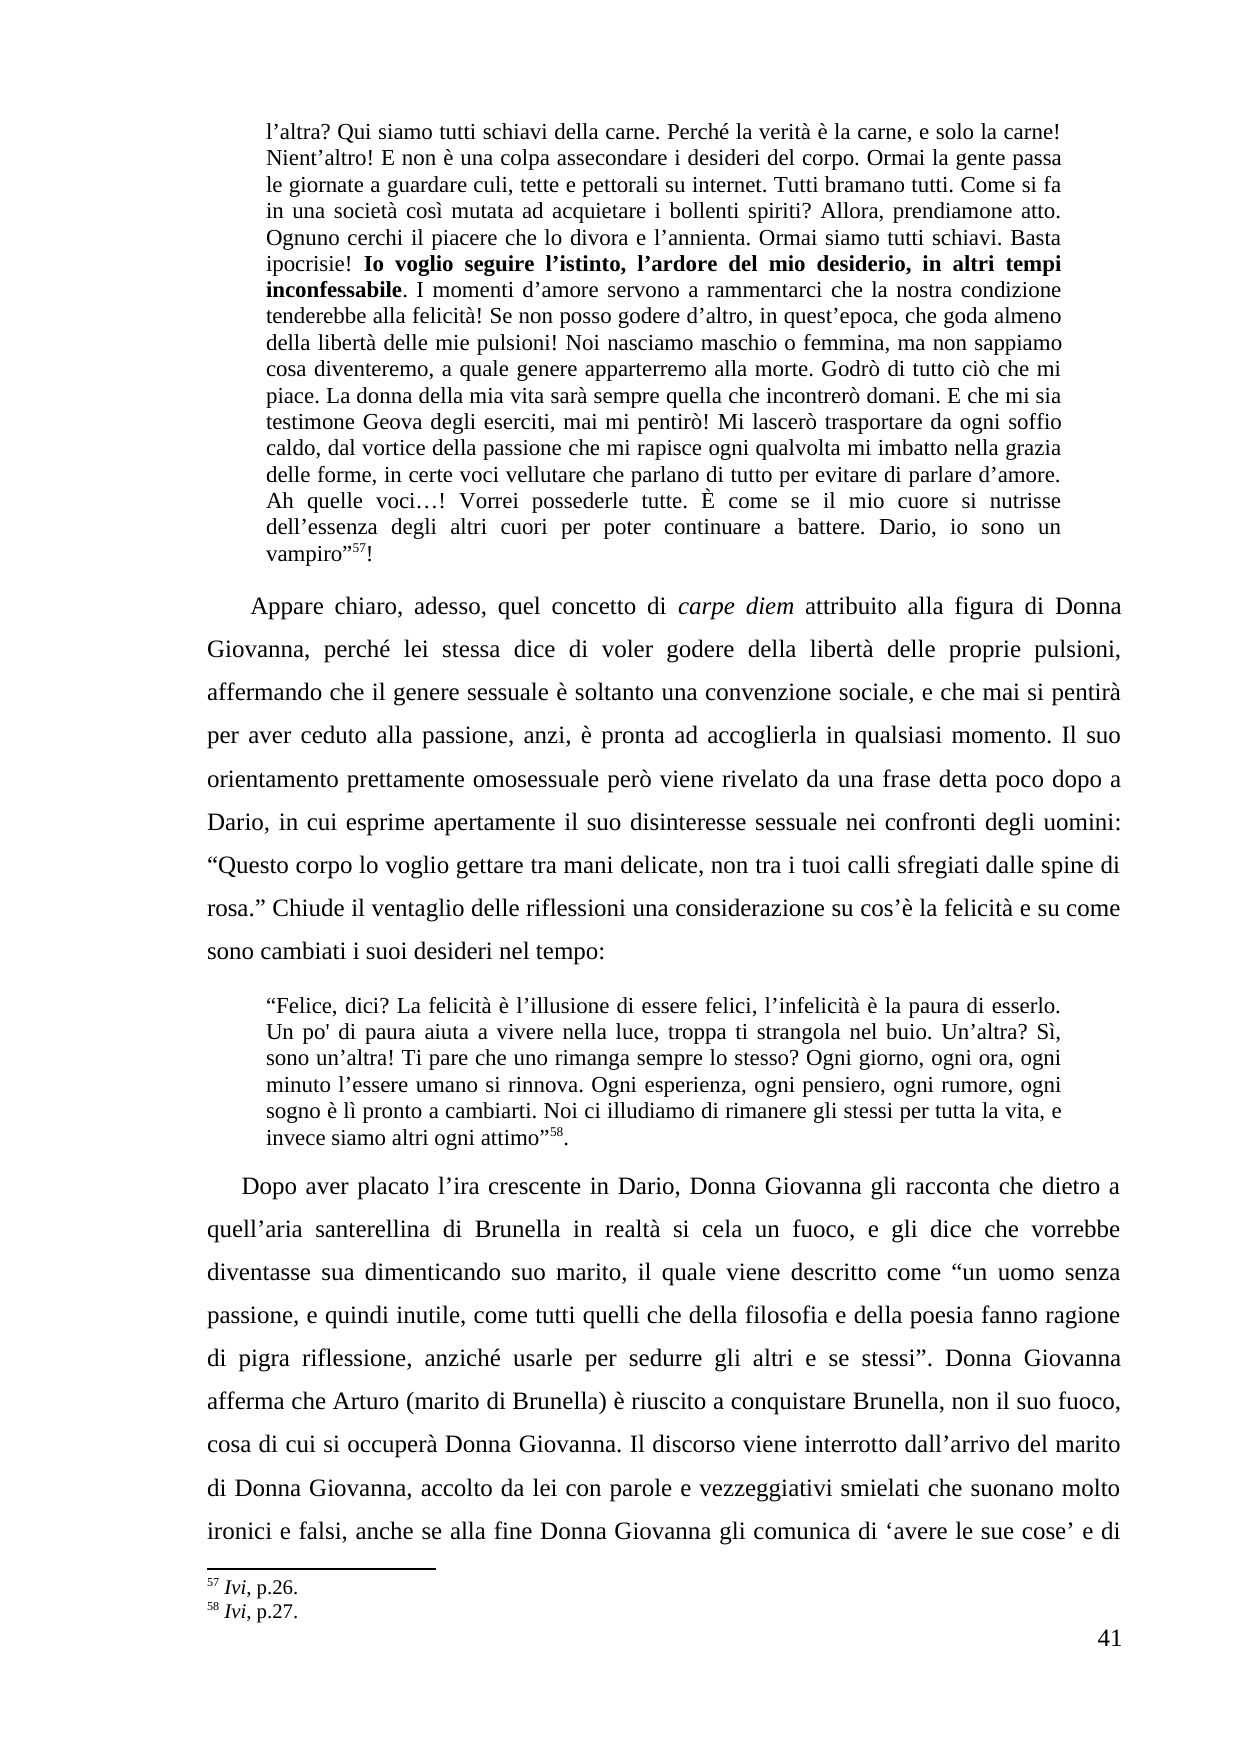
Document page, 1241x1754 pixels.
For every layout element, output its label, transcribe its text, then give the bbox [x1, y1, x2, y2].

text Appare chiaro, adesso, quel concetto di carpe diem attribuito alla figura di Donna Giovanna, perché lei stessa dice di voler godere della libertà delle proprie pulsioni, affermando che il genere sessuale è soltanto una convenzione sociale, e che mai si pentirà per aver ceduto alla passione, anzi, è pronta ad accoglierla in qualsiasi momento. Il suo orientamento prettamente omosessuale però viene rivelato da una frase detta poco dopo a Dario, in cui esprime apertamente il suo disinteresse sessuale nei confronti degli uomini: “Questo corpo lo voglio gettare tra mani delicate, non tra i tuoi calli sfregiati dalle spine di rosa.” Chiude il ventaglio delle riflessioni una considerazione su cos’è la felicità e su come sono cambiati i suoi desideri nel tempo: [207, 591, 1122, 965]
text “Felice, dici? La felicità è l’illusione di essere felici, l’infelicità è la paura di esserlo. Un po' di paura aiuta a vivere nella luce, troppa ti strangola nel buio. Un’altra? Sì, sono un’altra! Ti pare che uno rimanga sempre lo stesso? Ogni giorno, ogni ora, ogni minuto l’essere umano si rinnova. Ogni esperienza, ogni pensiero, ogni rumore, ogni sogno è lì pronto a cambiarti. Noi ci illudiamo di rimanere gli stessi per tutta la vita, e invece siamo altri ogni attimo”. [266, 992, 1063, 1150]
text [266, 118, 1063, 566]
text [207, 1171, 1122, 1544]
